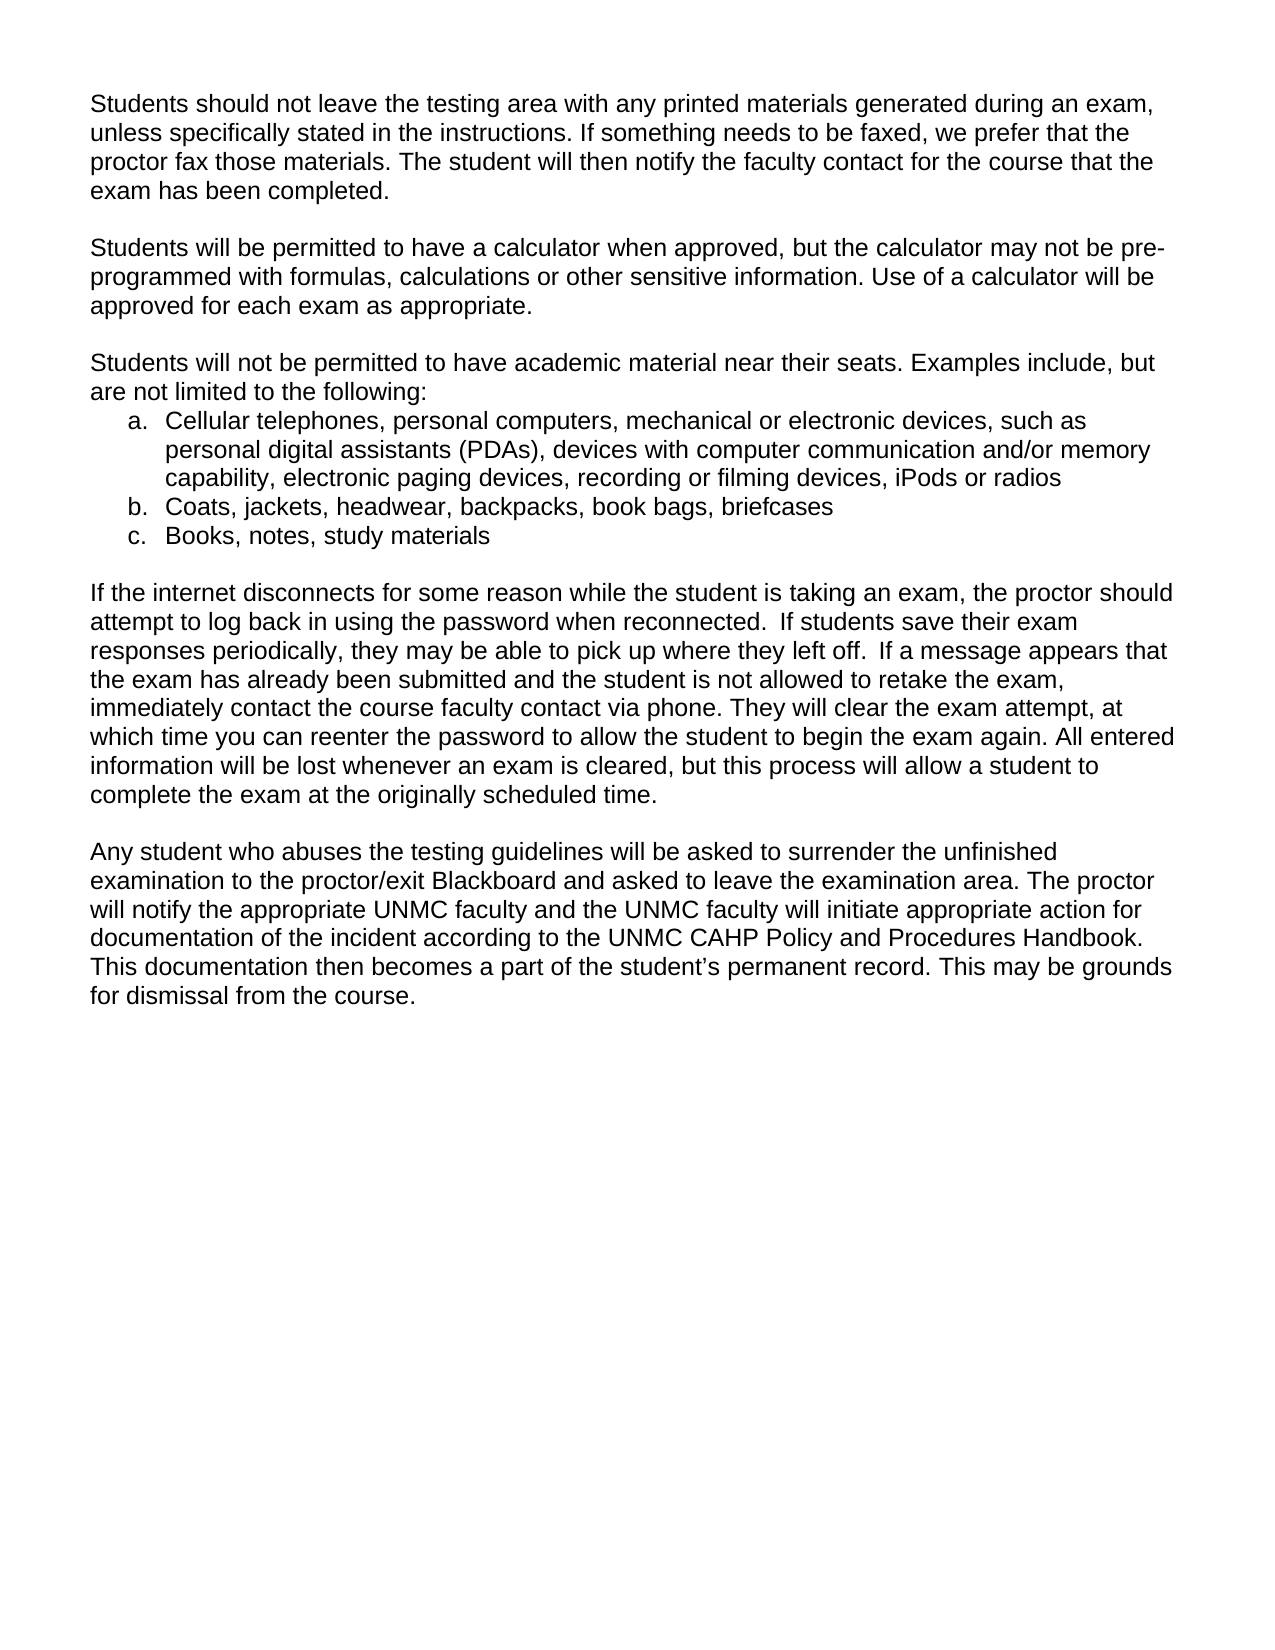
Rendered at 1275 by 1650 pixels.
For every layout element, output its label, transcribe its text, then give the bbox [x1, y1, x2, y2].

text Any student who abuses the testing guidelines will be asked to surrender the unfinished examination to the proctor/exit Blackboard and asked to leave the examination area. The proctor will notify the appropriate UNMC faculty and the UNMC faculty will initiate appropriate action for documentation of the incident according to the UNMC CAHP Policy and Procedures Handbook. This documentation then becomes a part of the student’s permanent record. This may be grounds for dismissal from the course. [90, 837, 1179, 1009]
list Coats, jackets, headwear, backpacks, book bags, briefcases [127, 492, 1229, 521]
list Books, notes, study materials [127, 521, 1229, 549]
text Students will be permitted to have a calculator when approved, but the calculator may not be pre- programmed with formulas, calculations or other sensitive information. Use of a calculator will be approved for each exam as appropriate. [90, 233, 1229, 319]
text Students will not be permitted to have academic material near their seats. Examples include, but are not limited to the following: [90, 348, 1179, 406]
text Students should not leave the testing area with any printed materials generated during an exam, unless specifically stated in the instructions. If something needs to be faxed, we prefer that the proctor fax those materials. The student will then notify the faculty contact for the course that the exam has been completed. [90, 89, 1179, 204]
list Cellular telephones, personal computers, mechanical or electronic devices, such as personal digital assistants (PDAs), devices with computer communication and/or memory capability, electronic paging devices, recording or filming devices, iPods or radios [127, 406, 1151, 492]
text If the internet disconnects for some reason while the student is taking an exam, the proctor should attempt to log back in using the password when reconnected. If students save their exam responses periodically, they may be able to pick up where they left off. If a message appears that the exam has already been submitted and the student is not allowed to retake the exam, immediately contact the course faculty contact via phone. They will clear the exam attempt, at which time you can reenter the password to allow the student to begin the exam again. All entered information will be lost whenever an exam is cleared, but this process will allow a student to complete the exam at the originally scheduled time. [90, 578, 1179, 808]
